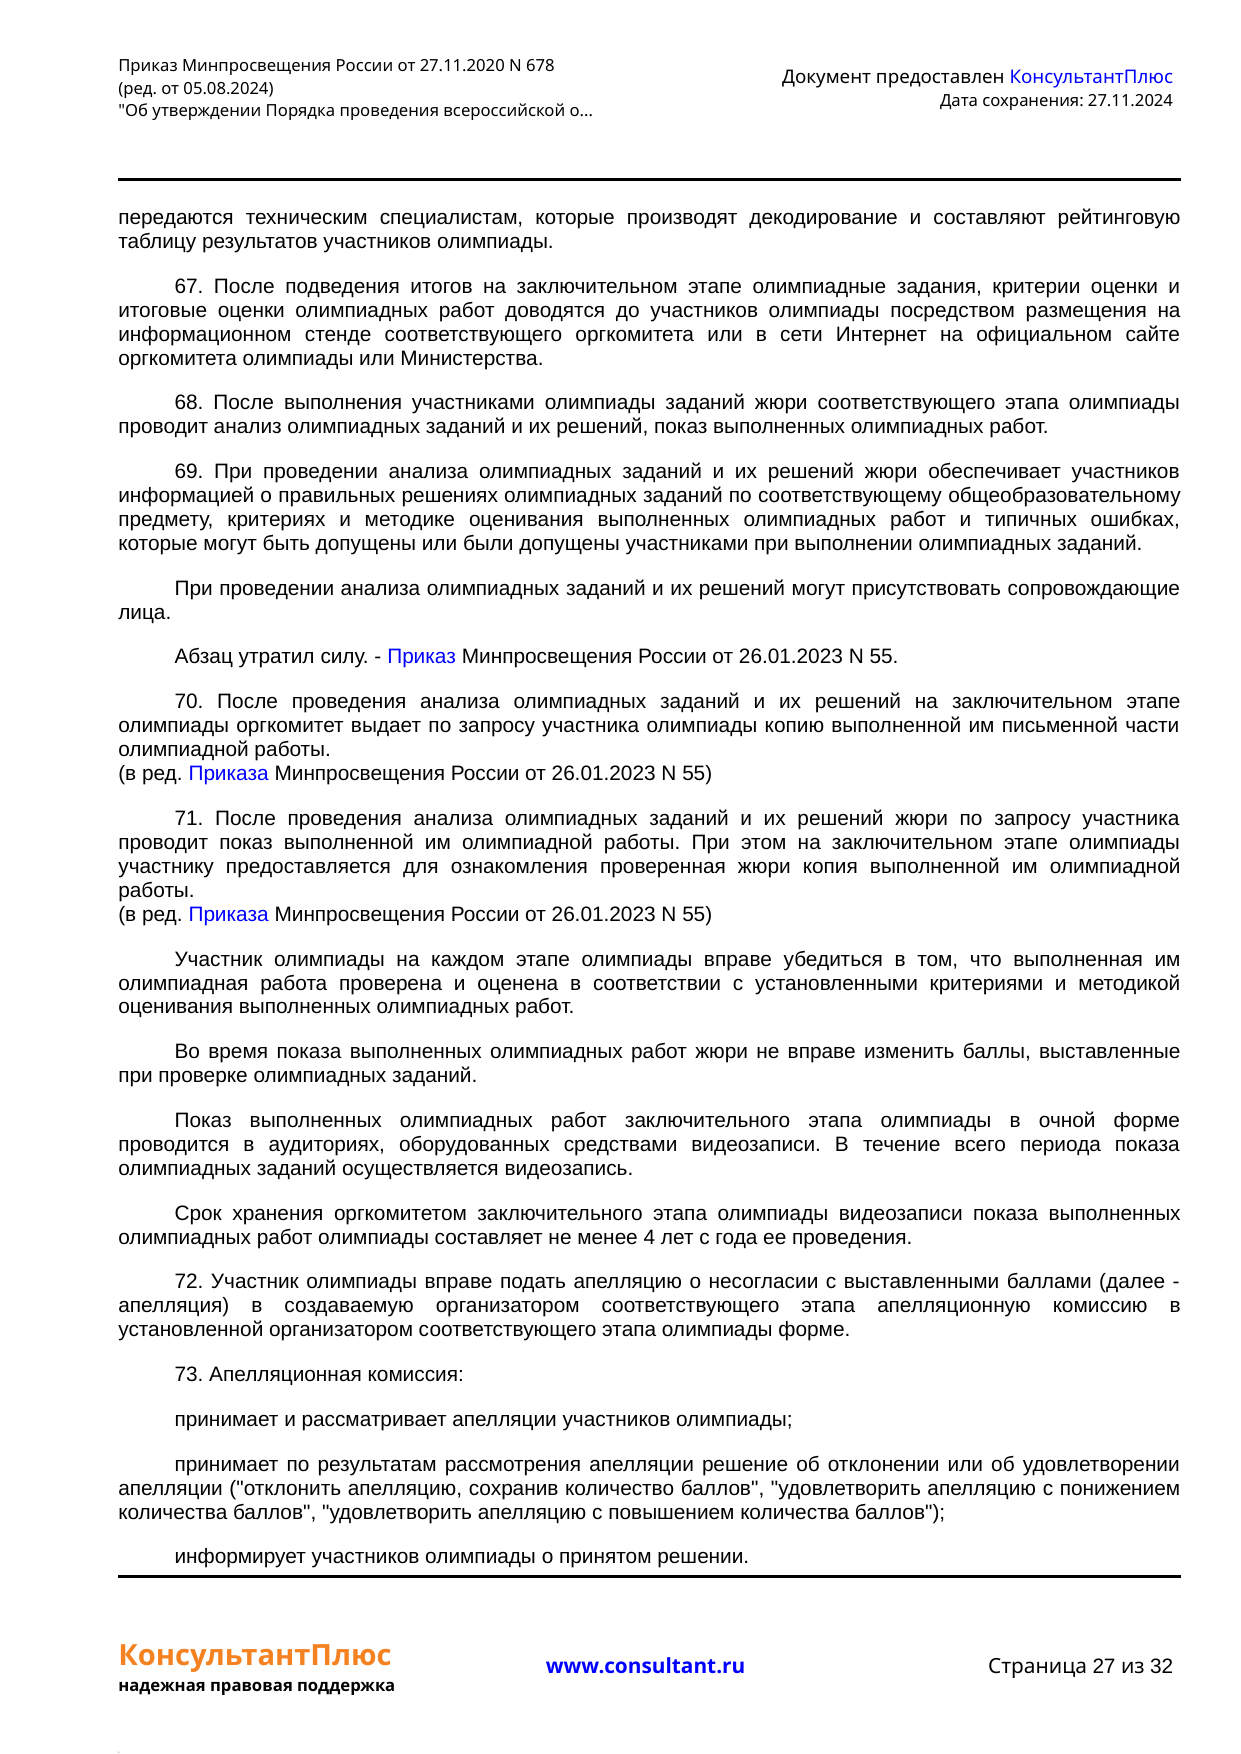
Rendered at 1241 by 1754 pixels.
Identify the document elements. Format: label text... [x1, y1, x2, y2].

text принимает и рассматривает апелляции участников олимпиады; [118, 1407, 1181, 1431]
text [118, 205, 1181, 253]
text При проведении анализа олимпиадных заданий и их решений могут присутствовать сопровождающие лица. [118, 576, 1181, 623]
text (в ред. Приказа Минпросвещения России от 26.01.2023 N 55) [118, 902, 1181, 926]
text 67. После подведения итогов на заключительном этапе олимпиадные задания, критерии оценки и итоговые оценки олимпиадных работ доводятся до участников олимпиады посредством размещения на информационном стенде соответствующего оргкомитета или в сети Интернет на официальном сайте оргкомитета олимпиады или Министерства. [118, 273, 1181, 369]
text 71. После проведения анализа олимпиадных заданий и их решений жюри по запросу участника проводит показ выполненной им олимпиадной работы. При этом на заключительном этапе олимпиады участнику предоставляется для ознакомления проверенная жюри копия выполненной им олимпиадной работы. [118, 806, 1181, 902]
text Во время показа выполненных олимпиадных работ жюри не вправе изменить баллы, выставленные при проверке олимпиадных заданий. [118, 1039, 1181, 1087]
text информирует участников олимпиады о принятом решении. [118, 1544, 1181, 1568]
text 69. При проведении анализа олимпиадных заданий и их решений жюри обеспечивает участников информацией о правильных решениях олимпиадных заданий по соответствующему общеобразовательному предмету, критериях и методике оценивания выполненных олимпиадных работ и типичных ошибках, которые могут быть допущены или были допущены участниками при выполнении олимпиадных заданий. [118, 459, 1181, 555]
text (в ред. Приказа Минпросвещения России от 26.01.2023 N 55) [118, 761, 1181, 785]
text Показ выполненных олимпиадных работ заключительного этапа олимпиады в очной форме проводится в аудиториях, оборудованных средствами видеозаписи. В течение всего периода показа олимпиадных заданий осуществляется видеозапись. [118, 1108, 1181, 1180]
text 70. После проведения анализа олимпиадных заданий и их решений на заключительном этапе олимпиады оргкомитет выдает по запросу участника олимпиады копию выполненной им письменной части олимпиадной работы. [118, 689, 1181, 761]
text 73. Апелляционная комиссия: [118, 1362, 1181, 1386]
text 72. Участник олимпиады вправе подать апелляцию о несогласии с выставленными баллами (далее - апелляция) в создаваемую организатором соответствующего этапа апелляционную комиссию в установленной организатором соответствующего этапа олимпиады форме. [118, 1269, 1181, 1341]
text Участник олимпиады на каждом этапе олимпиады вправе убедиться в том, что выполненная им олимпиадная работа проверена и оценена в соответствии с установленными критериями и методикой оценивания выполненных олимпиадных работ. [118, 946, 1181, 1018]
text принимает по результатам рассмотрения апелляции решение об отклонении или об удовлетворении апелляции ("отклонить апелляцию, сохранив количество баллов", "удовлетворить апелляцию с понижением количества баллов", "удовлетворить апелляцию с повышением количества баллов"); [118, 1452, 1181, 1523]
text Абзац утратил силу. - Приказ Минпросвещения России от 26.01.2023 N 55. [118, 644, 1181, 668]
text Срок хранения оргкомитетом заключительного этапа олимпиады видеозаписи показа выполненных олимпиадных работ олимпиады составляет не менее 4 лет с года ее проведения. [118, 1201, 1181, 1248]
text 68. После выполнения участниками олимпиады заданий жюри соответствующего этапа олимпиады проводит анализ олимпиадных заданий и их решений, показ выполненных олимпиадных работ. [118, 390, 1181, 438]
